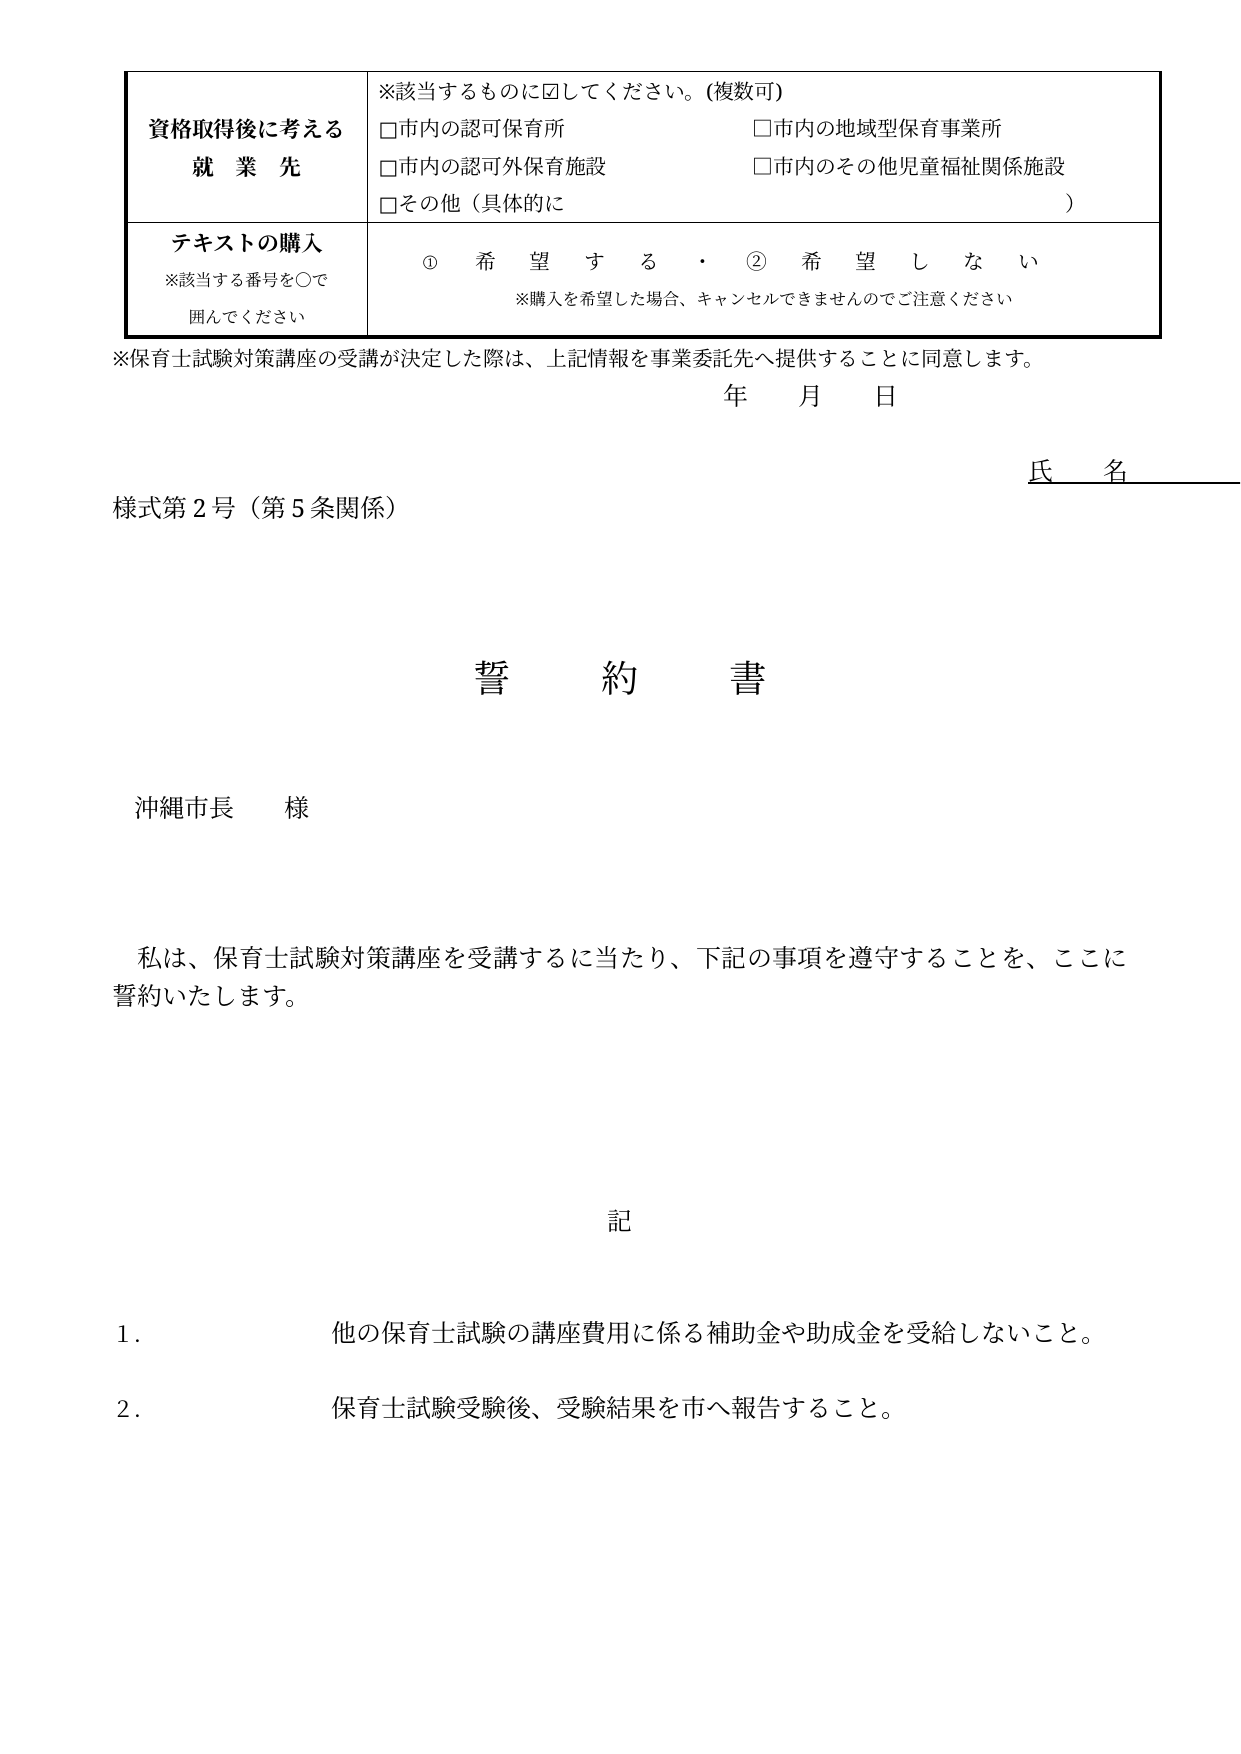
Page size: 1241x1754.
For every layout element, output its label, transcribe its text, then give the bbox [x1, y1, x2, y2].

text 沖縄市長 様 [134, 788, 1128, 826]
table_cell 資格取得後に考える就 業 先 [128, 72, 367, 222]
table_cell ※該当するものに☑してください。(複数可) □市内の認可保育所 □市内の地域型保育事業所 □市内の認可外保育施設 □市内のその他児童福祉関係施設 □その他（具体的に ） [368, 72, 1159, 222]
text 氏 名 [112, 451, 1128, 488]
text 年 月 日 [112, 376, 898, 413]
text 私は、保育士試験対策講座を受講するに当たり、下記の事項を遵守することを、ここに誓約いたします。 [112, 938, 1128, 1013]
text 誓約書 [473, 638, 767, 713]
subtitle 記 [112, 1201, 1128, 1238]
list 保育士試験受験後、受験結果を市へ報告すること。 [112, 1388, 1128, 1426]
list 他の保育士試験の講座費用に係る補助金や助成金を受給しないこと。 [112, 1313, 1128, 1351]
text ※保育士試験対策講座の受講が決定した際は、上記情報を事業委託先へ提供することに同意します。 [112, 338, 1128, 376]
text 様式第2号（第5条関係） [112, 488, 1128, 526]
table_cell テキストの購入 ※該当する番号を〇で 囲んでください [128, 223, 367, 335]
table_cell ①希望する・②希望しない ※購入を希望した場合、キャンセルできませんのでご注意ください [368, 223, 1159, 335]
